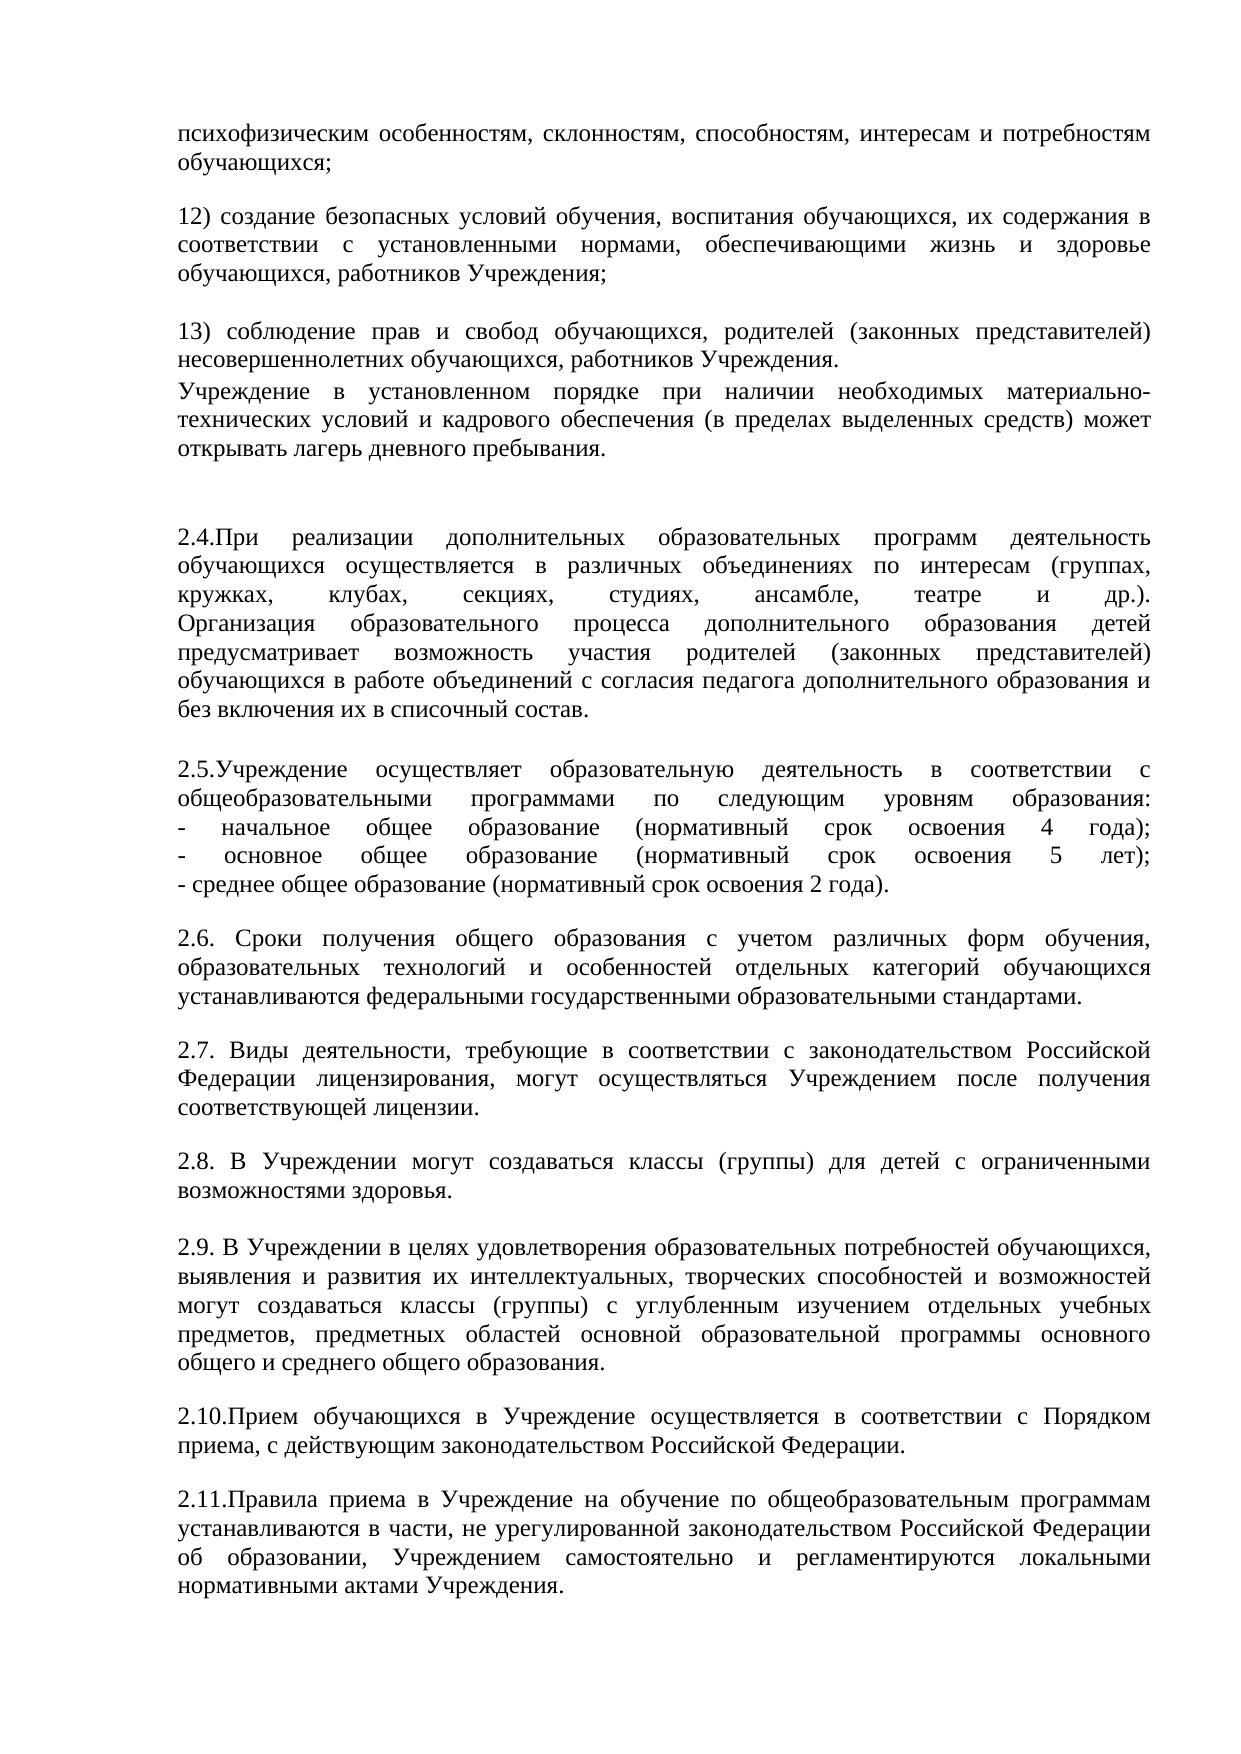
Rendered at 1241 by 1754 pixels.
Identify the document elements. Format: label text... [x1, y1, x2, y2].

text 2.11.Правила приема в Учреждение на обучение по общеобразовательным программам устанавливаются в части, не урегулированной законодательством Российской Федерации об образовании, Учреждением самостоятельно и регламентируются локальными нормативными актами Учреждения. [177, 1459, 1152, 1599]
text 2.10.Прием обучающихся в Учреждение осуществляется в соответствии с Порядком приема, с действующим законодательством Российской Федерации. [177, 1376, 1152, 1459]
text 2.9. В Учреждении в целях удовлетворения образовательных потребностей обучающихся, выявления и развития их интеллектуальных, творческих способностей и возможностей могут создаваться классы (группы) с углубленным изучением отдельных учебных предметов, предметных областей основной образовательной программы основного общего и среднего общего образования. [177, 1232, 1152, 1376]
text 2.8. В Учреждении могут создаваться классы (группы) для детей с ограниченными возможностями здоровья. [177, 1121, 1152, 1204]
text 2.5.Учреждение осуществляет образовательную деятельность в соответствии с общеобразовательными программами по следующим уровням образования: - начальное общее образование (нормативный срок освоения 4 года); - основное общее образование (нормативный срок освоения 5 лет); - среднее общее образование (нормативный срок освоения 2 года). [177, 752, 1152, 898]
text 2.7. Виды деятельности, требующие в соответствии с законодательством Российской Федерации лицензирования, могут осуществляться Учреждением после получения соответствующей лицензии. [177, 1009, 1152, 1121]
text 12) создание безопасных условий обучения, воспитания обучающихся, их содержания в соответствии с установленными нормами, обеспечивающими жизнь и здоровье обучающихся, работников Учреждения; [177, 176, 1152, 287]
text 2.6. Сроки получения общего образования с учетом различных форм обучения, образовательных технологий и особенностей отдельных категорий обучающихся устанавливаются федеральными государственными образовательными стандартами. [177, 898, 1152, 1009]
text Учреждение в установленном порядке при наличии необходимых материально-технических условий и кадрового обеспечения (в пределах выделенных средств) может открывать лагерь дневного пребывания. [177, 373, 1152, 462]
text 13) соблюдение прав и свобод обучающихся, родителей (законных представителей) несовершеннолетних обучающихся, работников Учреждения. [177, 316, 1152, 373]
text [177, 118, 1152, 176]
text 2.4.При реализации дополнительных образовательных программ деятельность обучающихся осуществляется в различных объединениях по интересам (группах, кружках, клубах, секциях, студиях, ансамбле, театре и др.). Организация образовательного процесса дополнительного образования детей предусматривает возможность участия родителей (законных представителей) обучающихся в работе объединений с согласия педагога дополнительного образования и без включения их в списочный состав. [177, 519, 1152, 723]
